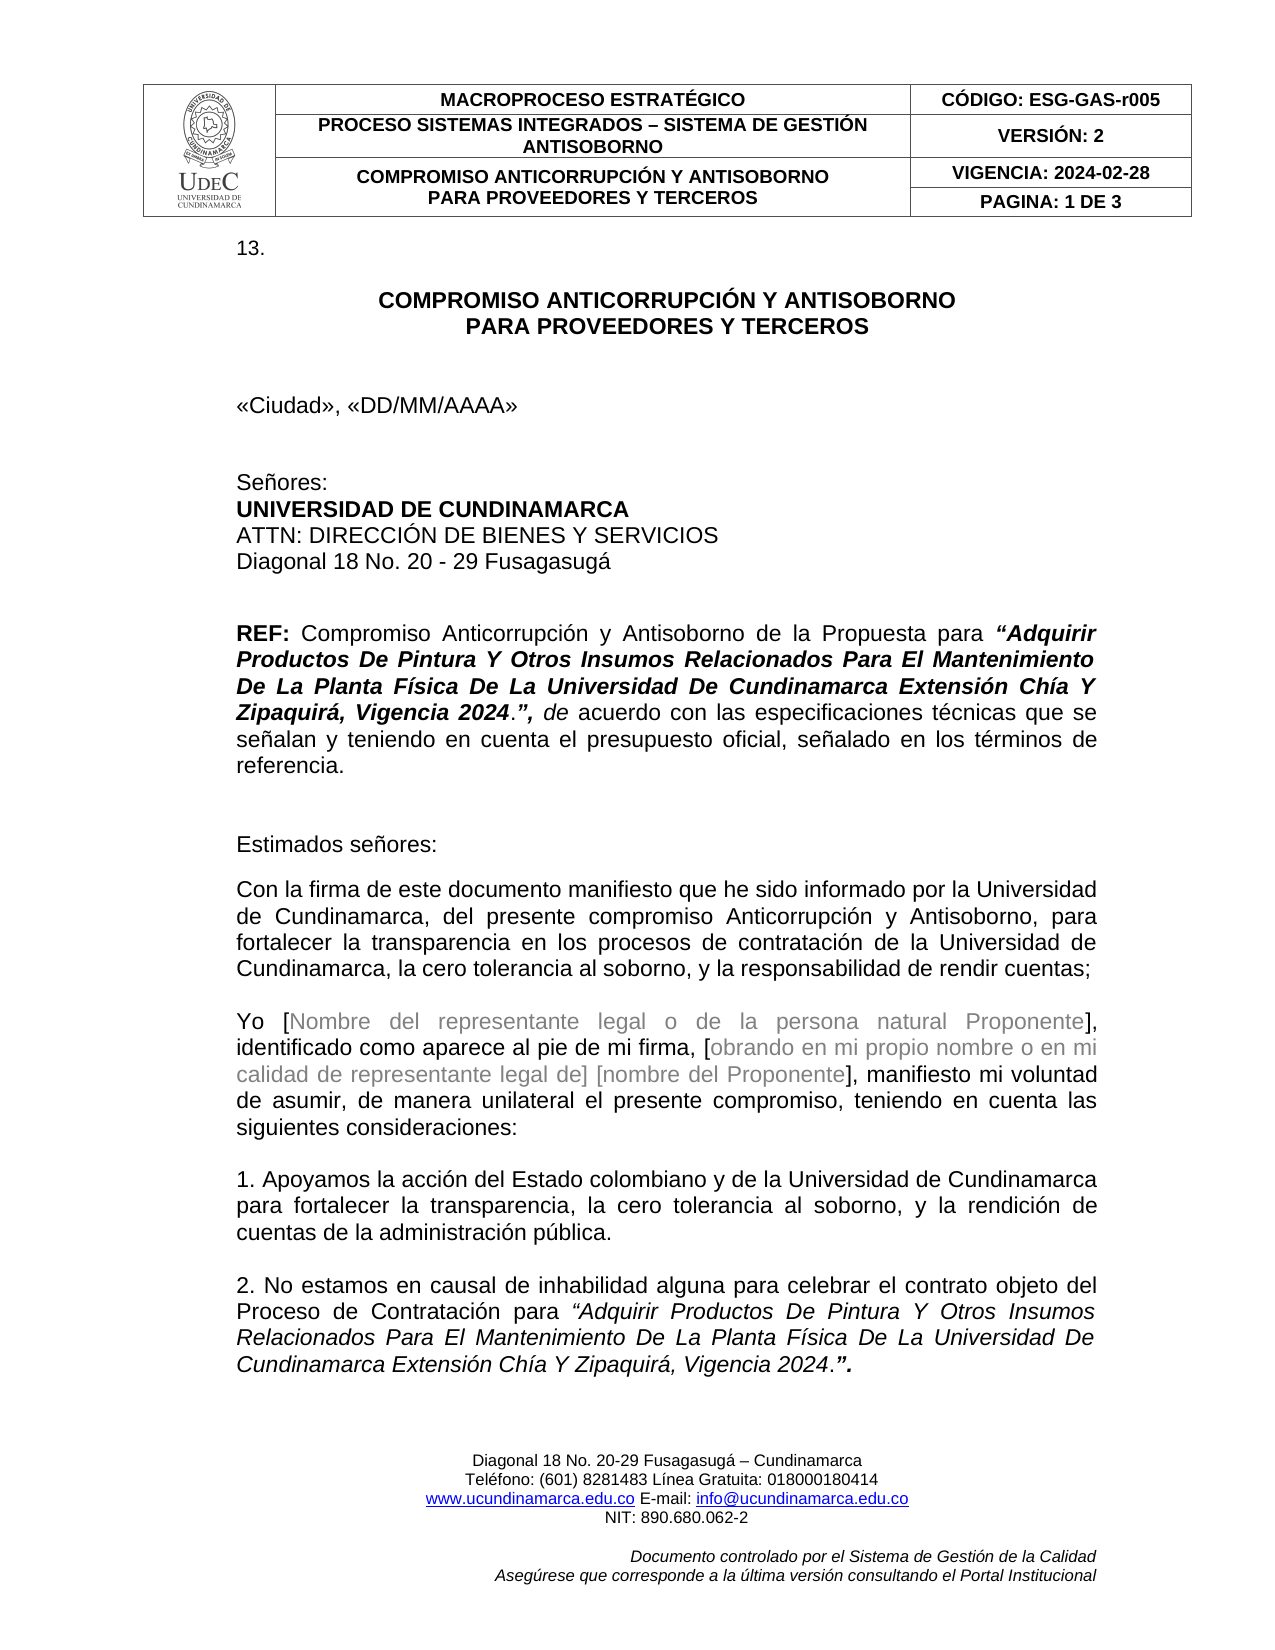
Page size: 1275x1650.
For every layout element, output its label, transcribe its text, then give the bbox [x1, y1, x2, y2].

text PARA PROVEEDORES Y TERCEROS [236, 313, 1098, 339]
text Yo [Nombre del representante legal o de la persona natural Proponente], identificado como aparece al pie de mi firma, [obrando en mi propio nombre o en mi calidad de representante legal de] [nombre del Proponente], manifiesto mi voluntad de asumir, de manera unilateral el presente compromiso, teniendo en cuenta las siguientes consideraciones: [236, 1008, 1098, 1140]
text COMPROMISO ANTICORRUPCIÓN Y ANTISOBORNO [236, 287, 1098, 313]
text Estimados señores: [236, 831, 1098, 857]
text ATTN: DIRECCIÓN DE BIENES Y SERVICIOS [236, 522, 1098, 548]
text 2. No estamos en causal de inhabilidad alguna para celebrar el contrato objeto del Proceso de Contratación para “Adquirir Productos De Pintura Y Otros Insumos Relacionados Para El Mantenimiento De La Planta Física De La Universidad De Cundinamarca Extensión Chía Y Zipaquirá, Vigencia 2024.”. [236, 1272, 1098, 1377]
picture [177, 91, 242, 210]
text REF: Compromiso Anticorrupción y Antisoborno de la Propuesta para “Adquirir Productos De Pintura Y Otros Insumos Relacionados Para El Mantenimiento De La Planta Física De La Universidad De Cundinamarca Extensión Chía Y Zipaquirá, Vigencia 2024.”, de acuerdo con las especificaciones técnicas que se señalan y teniendo en cuenta el presupuesto oficial, señalado en los términos de referencia. [236, 620, 1098, 778]
text Con la firma de este documento manifiesto que he sido informado por la Universidad de Cundinamarca, del presente compromiso Anticorrupción y Antisoborno, para fortalecer la transparencia en los procesos de contratación de la Universidad de Cundinamarca, la cero tolerancia al soborno, y la responsabilidad de rendir cuentas; [236, 876, 1098, 982]
text Señores: [236, 469, 1098, 496]
text 13. [236, 236, 1098, 260]
text «Ciudad», «DD/MM/AAAA» [236, 392, 1098, 418]
text UNIVERSIDAD DE CUNDINAMARCA [236, 496, 1098, 522]
text Diagonal 18 No. 20 - 29 Fusagasugá [236, 548, 1098, 574]
text 1. Apoyamos la acción del Estado colombiano y de la Universidad de Cundinamarca para fortalecer la transparencia, la cero tolerancia al soborno, y la rendición de cuentas de la administración pública. [236, 1166, 1098, 1245]
